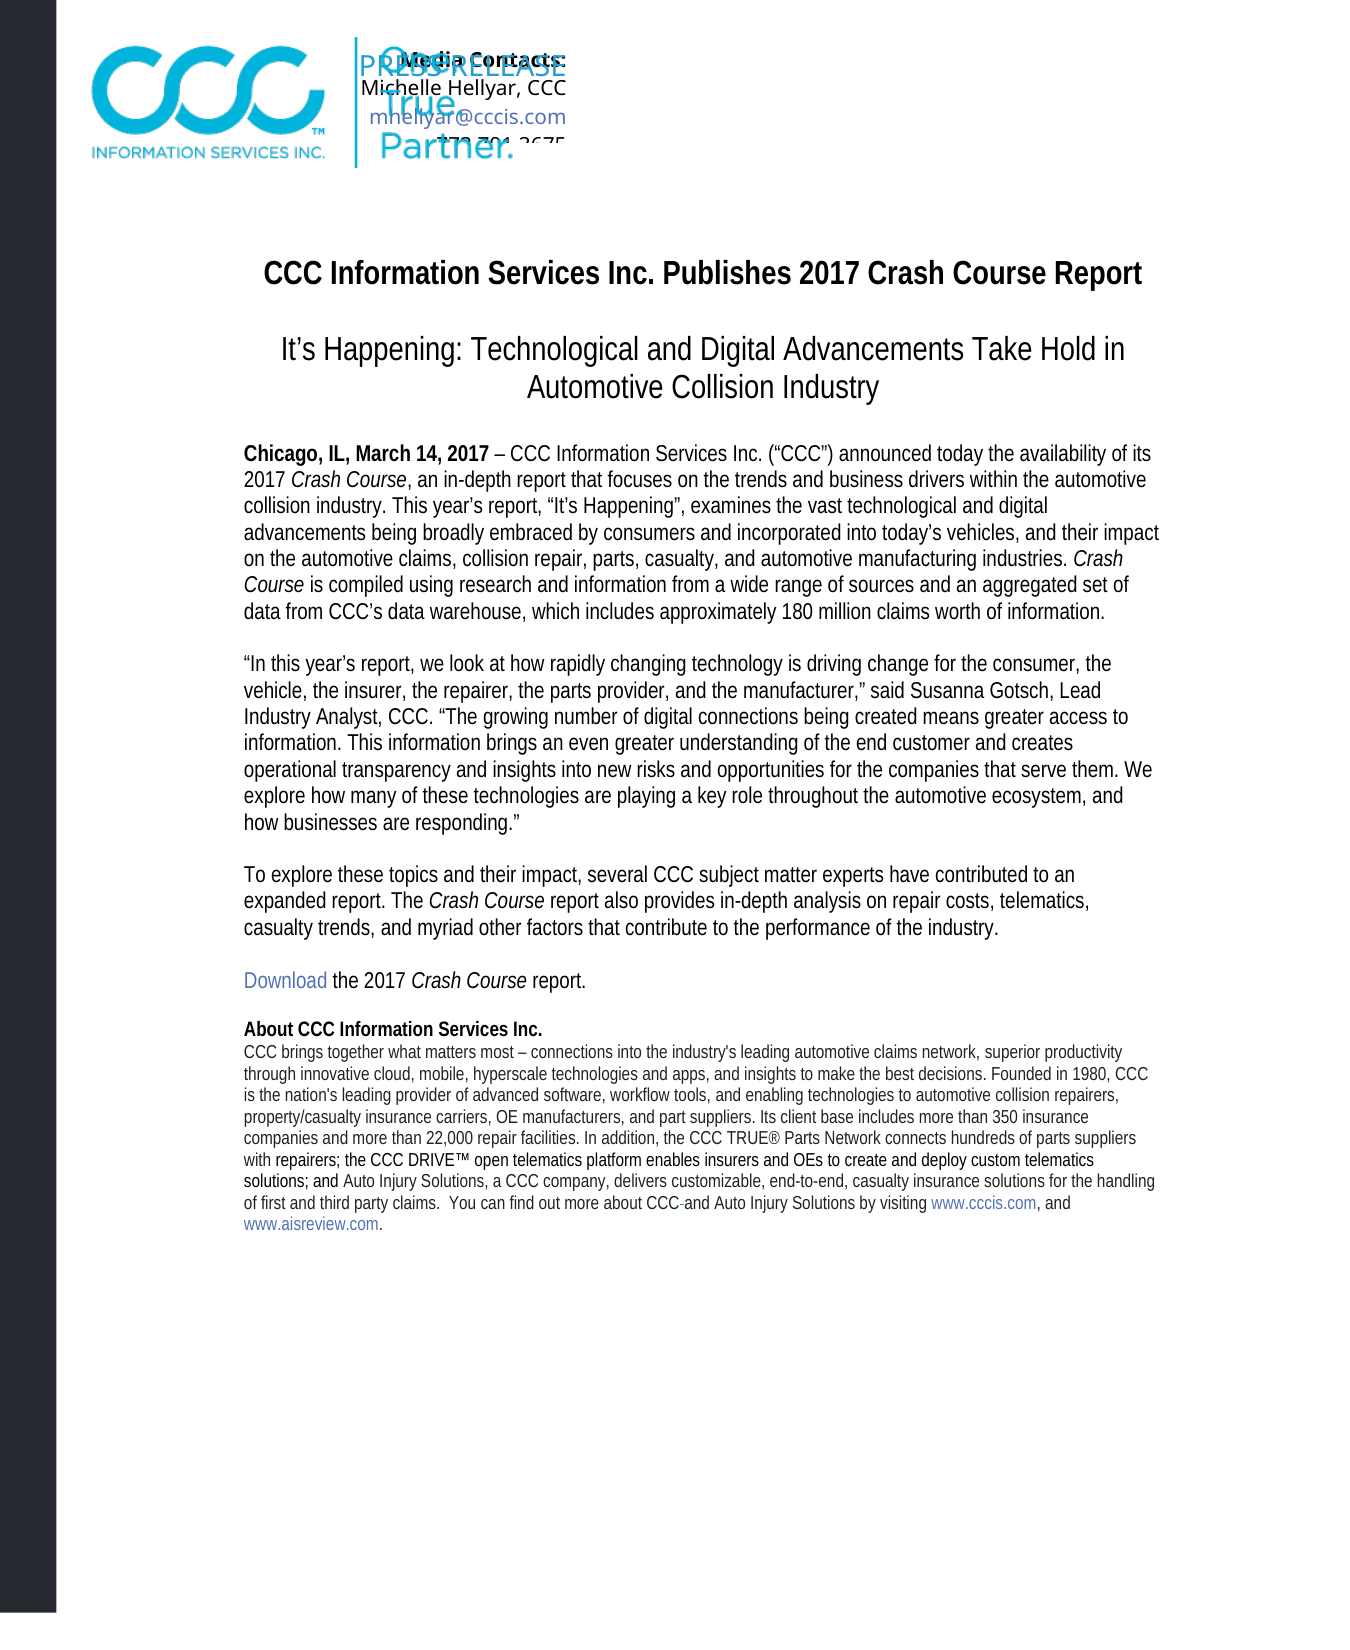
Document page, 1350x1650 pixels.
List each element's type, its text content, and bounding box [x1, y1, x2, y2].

text Download the 2017 Crash Course report. [244, 967, 1162, 993]
text CCC brings together what matters most – connections into the industry's leading automotive claims network, superior productivity through innovative cloud, mobile, hyperscale technologies and apps, and insights to make the best decisions. Founded in 1980, CCC is the nation's leading provider of advanced software, workflow tools, and enabling technologies to automotive collision repairers, property/casualty insurance carriers, OE manufacturers, and part suppliers. Its client base includes more than 350 insurance companies and more than 22,000 repair facilities. In addition, the CCC TRUE® Parts Network connects hundreds of parts suppliers with repairers; the CCC DRIVE™ open telematics platform enables insurers and OEs to create and deploy custom telematics solutions; and Auto Injury Solutions, a CCC company, delivers customizable, end-to-end, casualty insurance solutions for the handling of first and third party claims. You can find out more about CCC and Auto Injury Solutions by visiting www.cccis.com, and www.aisreview.com. [244, 1041, 1162, 1235]
picture [75, 37, 355, 168]
text Automotive Collision Industry [244, 368, 1162, 406]
text “In this year’s report, we look at how rapidly changing technology is driving change for the consumer, the vehicle, the insurer, the repairer, the parts provider, and the manufacturer,” said Susanna Gotsch, Lead Industry Analyst, CCC. “The growing number of digital connections being created means greater access to information. This information brings an even greater understanding of the end customer and creates operational transparency and insights into new risks and opportunities for the companies that serve them. We explore how many of these technologies are playing a key role throughout the automotive ecosystem, and how businesses are responding.” [244, 650, 1162, 835]
text Chicago, IL, March 14, 2017 – CCC Information Services Inc. (“CCC”) announced today the availability of its 2017 Crash Course, an in-depth report that focuses on the trends and business drivers within the automotive collision industry. This year’s report, “It’s Happening”, examines the vast technological and digital advancements being broadly embraced by consumers and incorporated into today’s vehicles, and their impact on the automotive claims, collision repair, parts, casualty, and automotive manufacturing industries. Crash Course is compiled using research and information from a wide range of sources and an aggregated set of data from CCC’s data warehouse, which includes approximately 180 million claims worth of information. [244, 439, 1162, 624]
text CCC Information Services Inc. Publishes 2017 Crash Course Report [244, 253, 1162, 291]
text It’s Happening: Technological and Digital Advancements Take Hold in [244, 329, 1162, 368]
text To explore these topics and their impact, several CCC subject matter experts have contributed to an expanded report. The Crash Course report also provides in-depth analysis on repair costs, telematics, casualty trends, and myriad other factors that contribute to the performance of the industry. [244, 861, 1162, 940]
text About CCC Information Services Inc. [244, 1017, 1162, 1041]
picture [358, 37, 516, 168]
